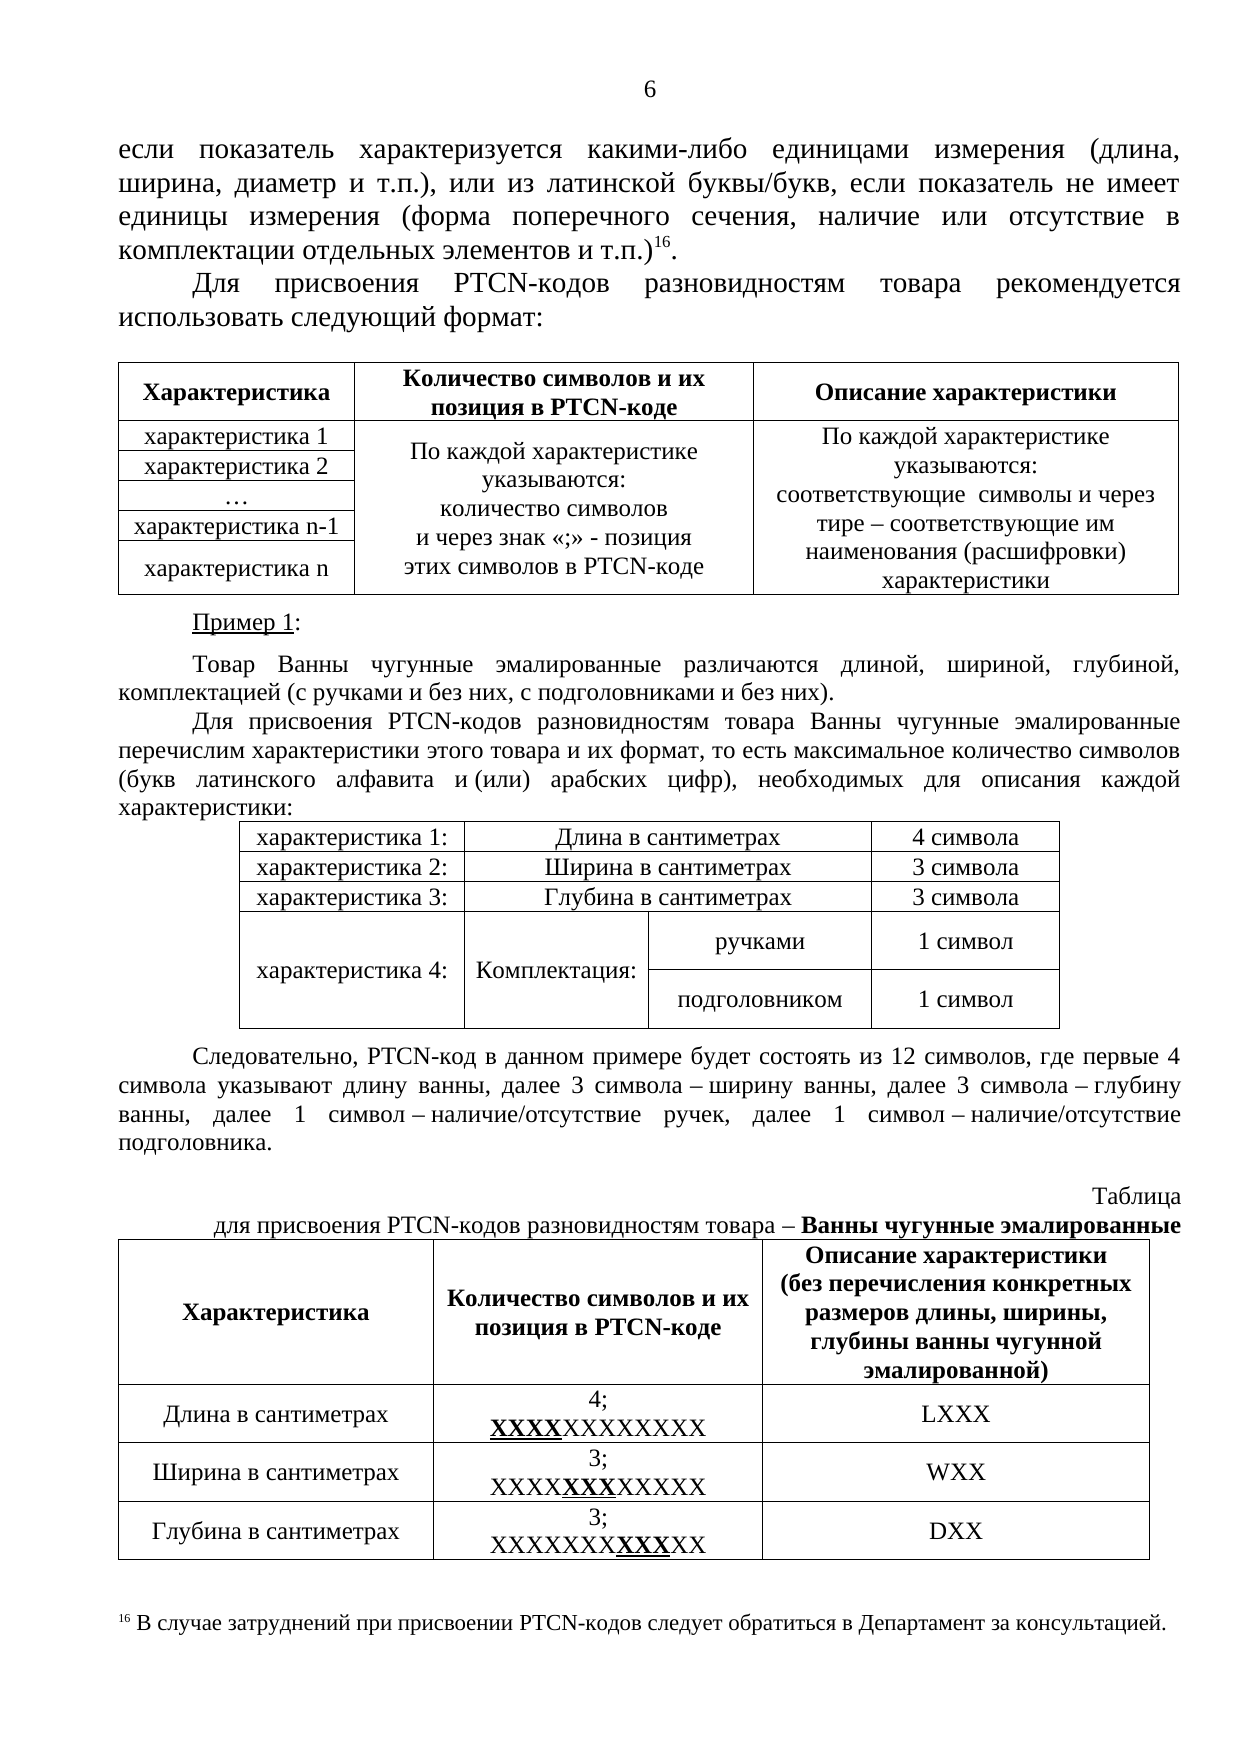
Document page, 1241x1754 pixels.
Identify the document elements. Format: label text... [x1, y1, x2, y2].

table_header характеристика 1: [240, 822, 464, 851]
table_cell LXXX [763, 1385, 1149, 1442]
text Для присвоения PTCN-кодов разновидностям товара рекомендуется использовать следующий формат: [118, 266, 1181, 333]
table_header Характеристика [119, 1240, 433, 1383]
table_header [434, 1240, 762, 1383]
table_cell характеристика n-1 [119, 511, 354, 539]
table_cell Ширина в сантиметрах [465, 852, 871, 881]
text Пример 1: [118, 607, 1181, 636]
table_cell подголовником [649, 970, 871, 1028]
table_cell DXX [763, 1502, 1149, 1559]
table_header Длина в сантиметрах [465, 822, 871, 851]
text Следовательно, PTCN-код в данном примере будет состоять из 12 символов, где первые 4 символа указывают длину ванны, далее 3 символа – ширину ванны, далее 3 символа – глубину ванны, далее 1 символ – наличие/отсутствие ручек, далее 1 символ – наличие/отсутствие подголовника. [118, 1041, 1181, 1156]
table_cell характеристика 2 [119, 451, 354, 480]
table_cell Комплектация: [465, 912, 648, 1028]
table_cell 3 символа [872, 852, 1059, 881]
table_header Характеристика [119, 363, 354, 420]
text Товар Ванны чугунные эмалированные различаются длиной, шириной, глубиной, комплектацией (с ручками и без них, с подголовниками и без них). [118, 649, 1181, 706]
table_header Описание характеристики [754, 363, 1178, 420]
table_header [763, 1240, 1149, 1383]
table_cell 1 символ [872, 912, 1059, 969]
text Таблица [118, 1181, 1181, 1210]
table_cell Длина в сантиметрах [119, 1385, 433, 1442]
table_cell характеристика 3: [240, 882, 464, 911]
table_header Количество символов и их позиция в PTCN-коде [355, 363, 753, 420]
table_cell 4; ХХХХХХХХХХХХ [434, 1385, 762, 1442]
table_cell WXX [763, 1443, 1149, 1501]
table_cell характеристика 1 [119, 421, 354, 450]
table_cell ручками [649, 912, 871, 969]
table_cell … [119, 481, 354, 510]
text для присвоения PTCN-кодов разновидностям товара – Ванны чугунные эмалированные [118, 1210, 1181, 1239]
table_cell По каждой характеристике указываются: количество символов и через знак «;» - позиция этих символов в PTCN-коде [355, 421, 753, 594]
table_cell 1 символ [872, 970, 1059, 1028]
table_cell 3 символа [872, 882, 1059, 911]
table_cell характеристика 4: [240, 912, 464, 1028]
table_cell Глубина в сантиметрах [119, 1502, 433, 1559]
table_cell Ширина в сантиметрах [119, 1443, 433, 1501]
table_cell 3; ХХХХХХХХХХХХ [434, 1502, 762, 1559]
table_cell По каждой характеристике указываются: соответствующие символы и через тире – соответствующие им наименования (расшифровки) характеристики [754, 421, 1178, 594]
table_cell характеристика 2: [240, 852, 464, 881]
table_cell Глубина в сантиметрах [465, 882, 871, 911]
table_cell характеристика n [119, 541, 354, 594]
text Для присвоения PTCN-кодов разновидностям товара Ванны чугунные эмалированные перечислим характеристики этого товара и их формат, то есть максимальное количество символов (букв латинского алфавита и (или) арабских цифр), необходимых для описания каждой характеристики: [118, 706, 1181, 821]
table_cell 3; ХХХХХХХХХХХХ [434, 1443, 762, 1501]
table_header 4 символа [872, 822, 1059, 851]
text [118, 131, 1181, 266]
